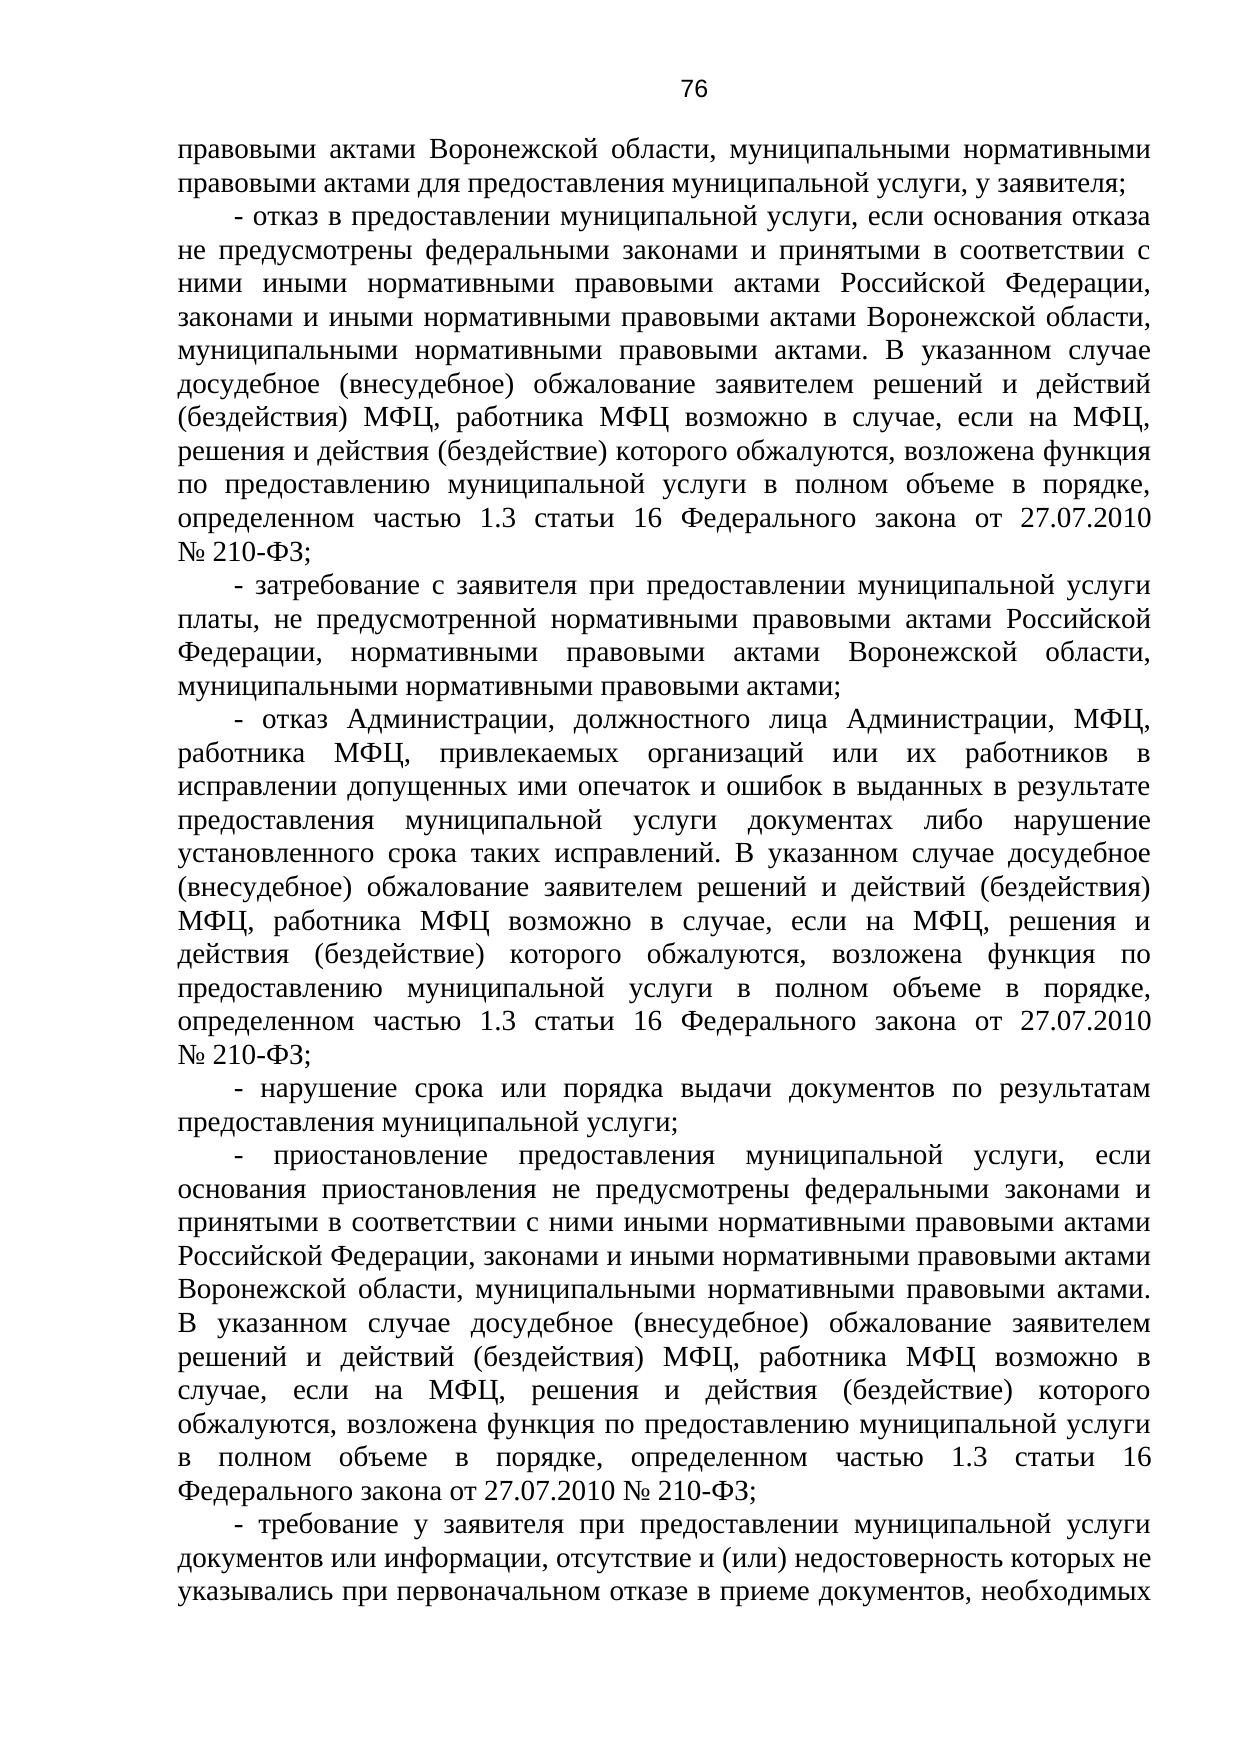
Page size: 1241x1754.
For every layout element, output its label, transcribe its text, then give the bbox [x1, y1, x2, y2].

text - отказ Администрации, должностного лица Администрации, МФЦ, работника МФЦ, привлекаемых организаций или их работников в исправлении допущенных ими опечаток и ошибок в выданных в результате предоставления муниципальной услуги документах либо нарушение установленного срока таких исправлений. В указанном случае досудебное (внесудебное) обжалование заявителем решений и действий (бездействия) МФЦ, работника МФЦ возможно в случае, если на МФЦ, решения и действия (бездействие) которого обжалуются, возложена функция по предоставлению муниципальной услуги в полном объеме в порядке, определенном частью 1.3 статьи 16 Федерального закона от 27.07.2010 № 210-ФЗ; [177, 701, 1152, 1070]
text - отказ в предоставлении муниципальной услуги, если основания отказа не предусмотрены федеральными законами и принятыми в соответствии с ними иными нормативными правовыми актами Российской Федерации, законами и иными нормативными правовыми актами Воронежской области, муниципальными нормативными правовыми актами. В указанном случае досудебное (внесудебное) обжалование заявителем решений и действий (бездействия) МФЦ, работника МФЦ возможно в случае, если на МФЦ, решения и действия (бездействие) которого обжалуются, возложена функция по предоставлению муниципальной услуги в полном объеме в порядке, определенном частью 1.3 статьи 16 Федерального закона от 27.07.2010 № 210-ФЗ; [177, 198, 1152, 567]
text - затребование с заявителя при предоставлении муниципальной услуги платы, не предусмотренной нормативными правовыми актами Российской Федерации, нормативными правовыми актами Воронежской области, муниципальными нормативными правовыми актами; [177, 567, 1152, 701]
text - нарушение срока или порядка выдачи документов по результатам предоставления муниципальной услуги; [177, 1070, 1152, 1137]
text - приостановление предоставления муниципальной услуги, если основания приостановления не предусмотрены федеральными законами и принятыми в соответствии с ними иными нормативными правовыми актами Российской Федерации, законами и иными нормативными правовыми актами Воронежской области, муниципальными нормативными правовыми актами. В указанном случае досудебное (внесудебное) обжалование заявителем решений и действий (бездействия) МФЦ, работника МФЦ возможно в случае, если на МФЦ, решения и действия (бездействие) которого обжалуются, возложена функция по предоставлению муниципальной услуги в полном объеме в порядке, определенном частью 1.3 статьи 16 Федерального закона от 27.07.2010 № 210-ФЗ; [177, 1137, 1152, 1506]
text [177, 1506, 1152, 1607]
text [177, 131, 1152, 198]
